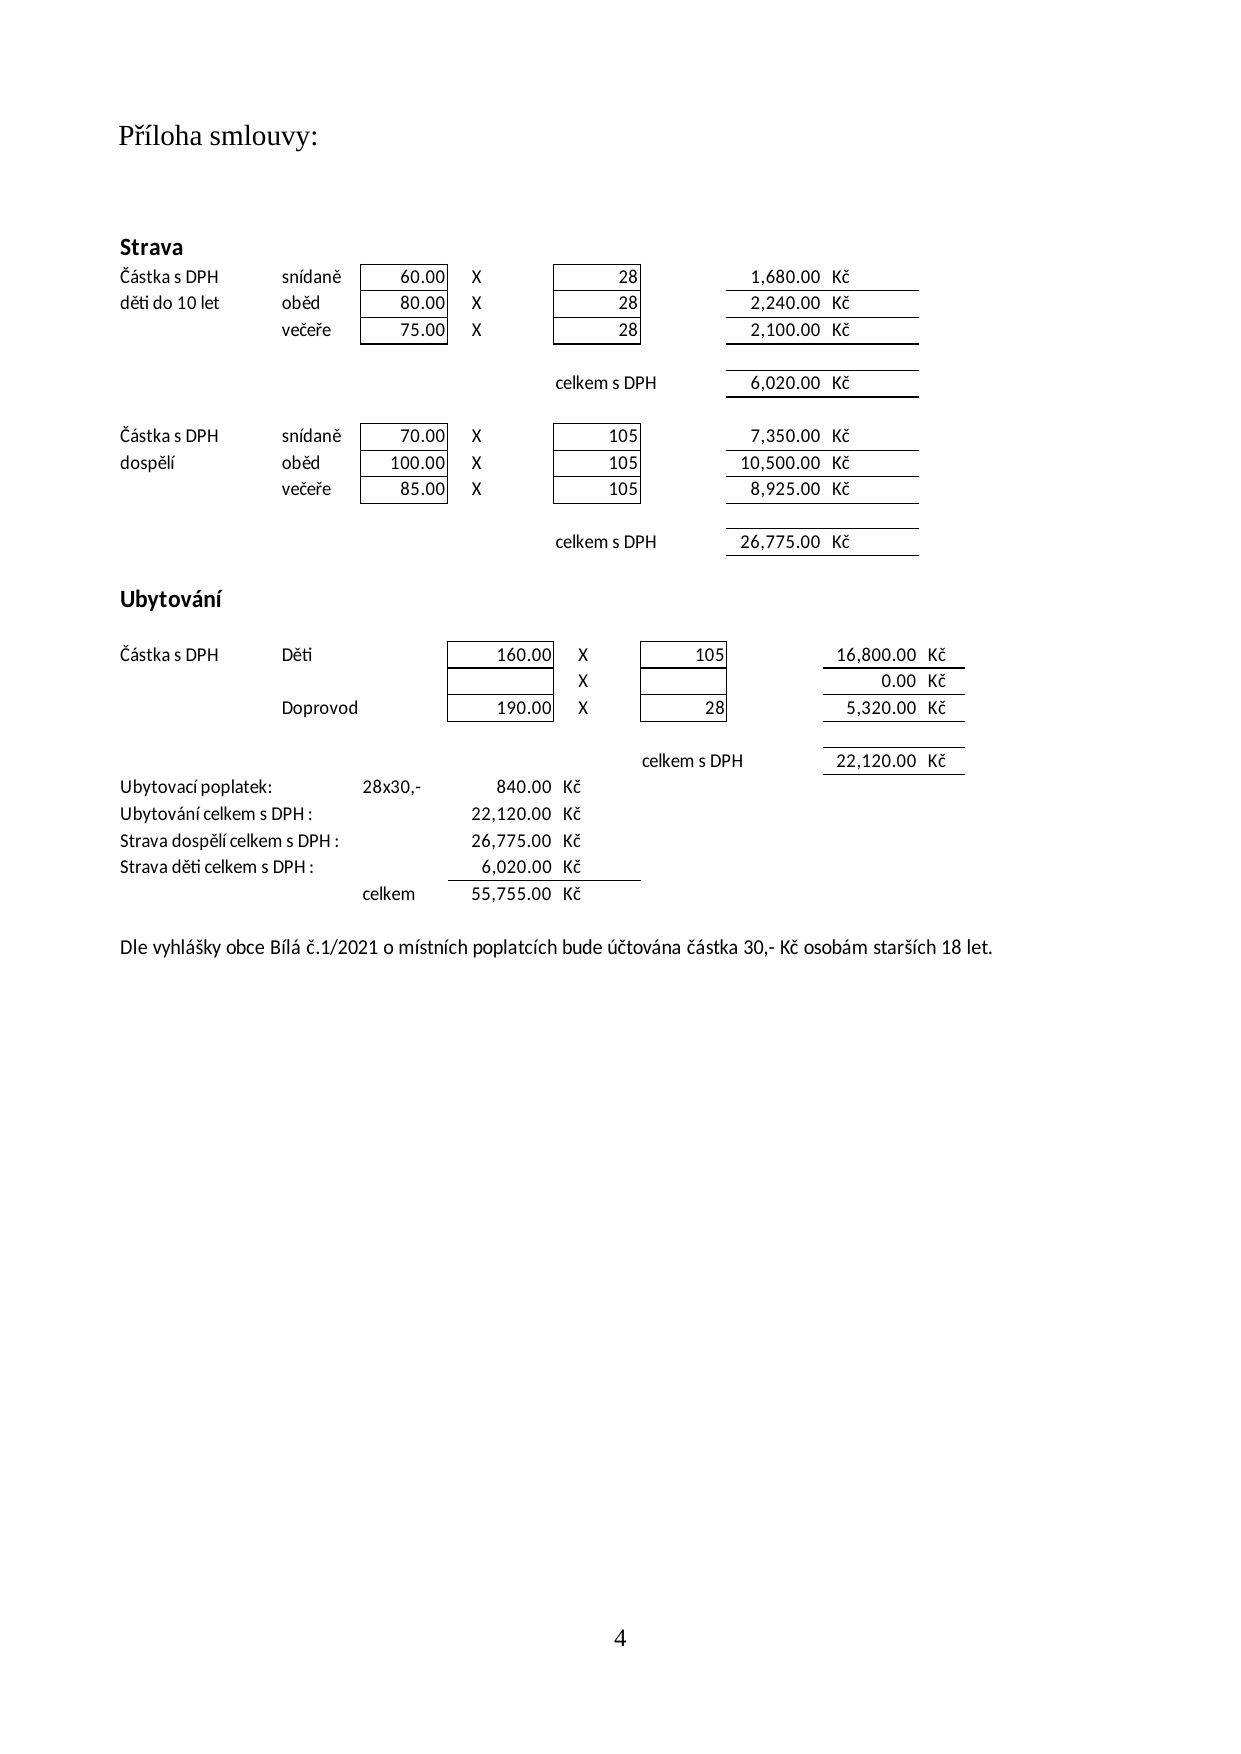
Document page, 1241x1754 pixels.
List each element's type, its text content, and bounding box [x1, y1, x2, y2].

text Příloha smlouvy: [118, 118, 1122, 152]
